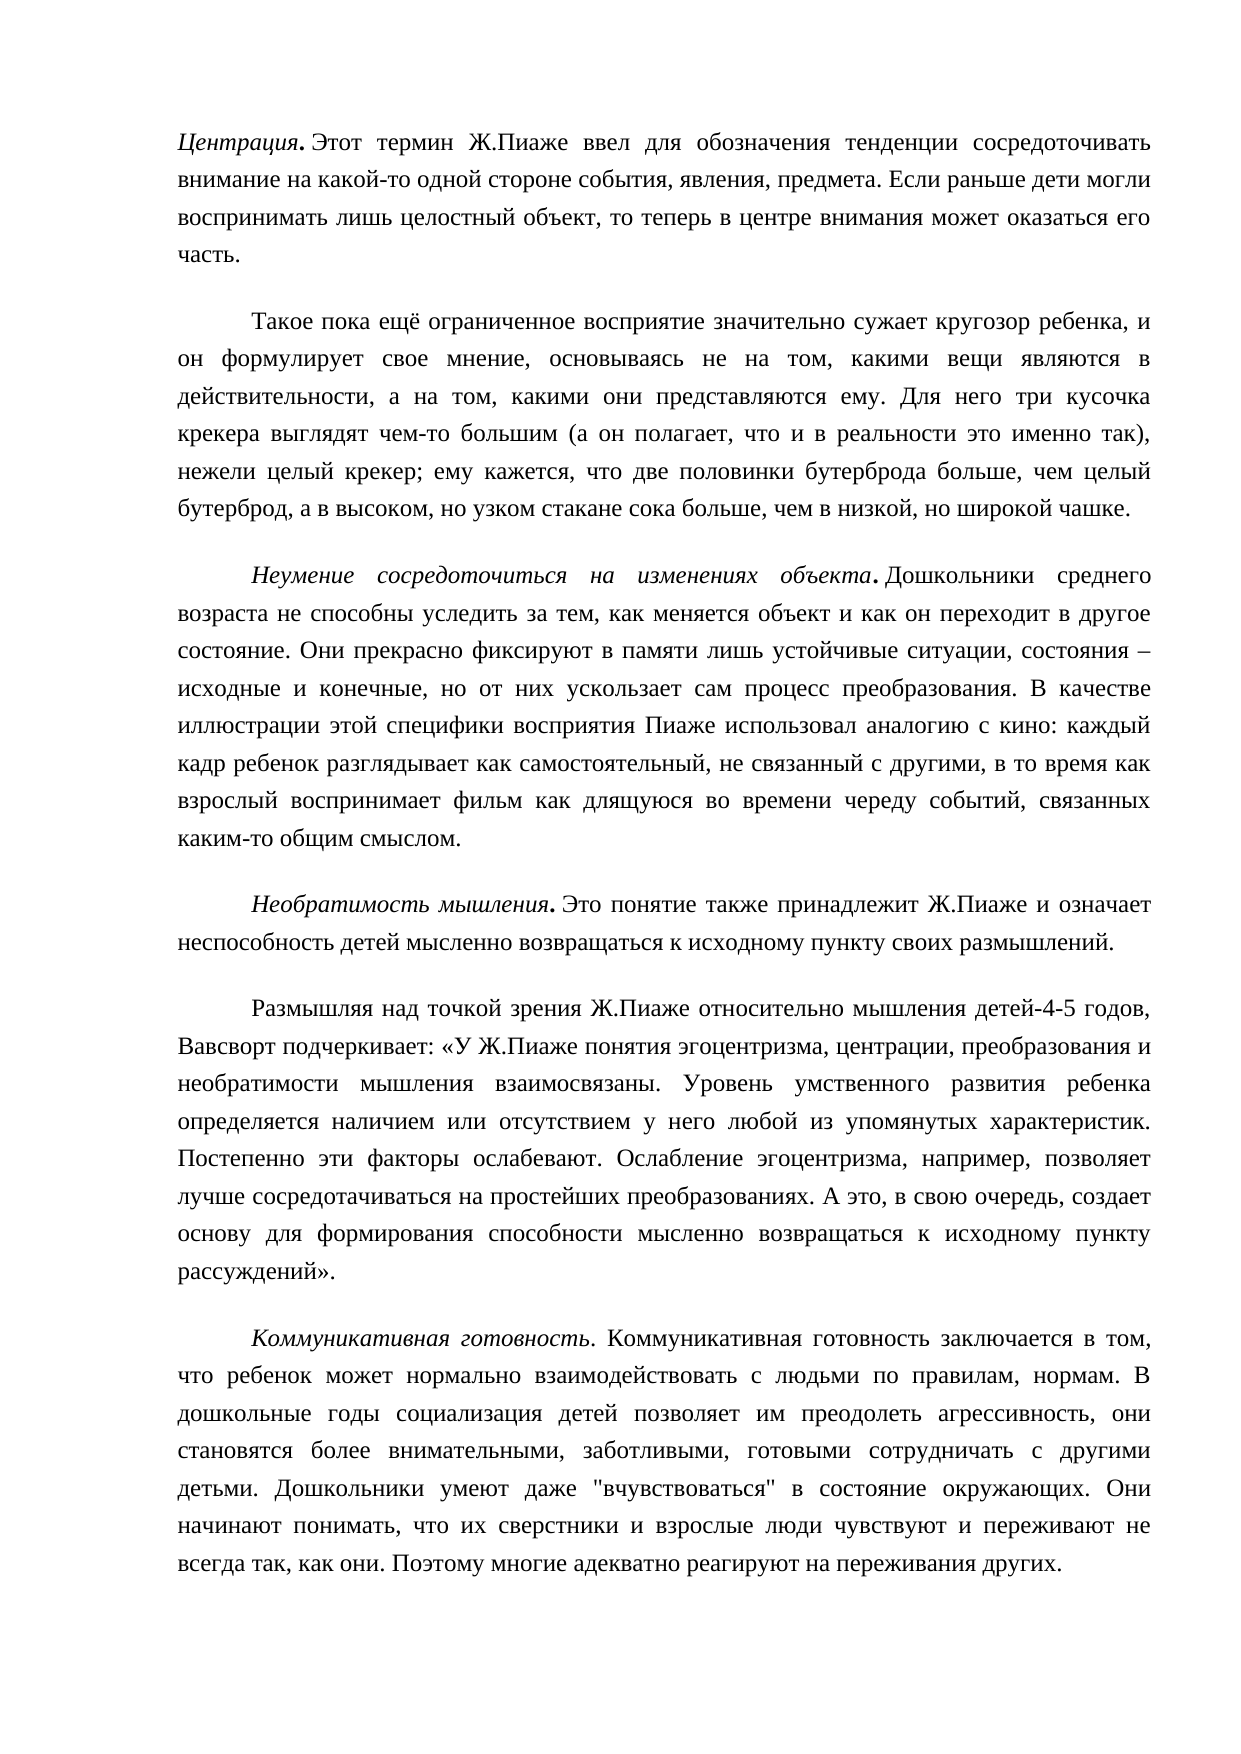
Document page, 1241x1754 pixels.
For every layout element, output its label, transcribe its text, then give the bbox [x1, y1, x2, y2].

text Необратимость мышления. Это понятие также принадлежит Ж.Пиаже и означает неспособность детей мысленно возвращаться к исходному пункту своих размышлений. [177, 881, 1152, 956]
text Неумение сосредоточиться на изменениях объекта. Дошкольники среднего возраста не способны уследить за тем, как меняется объект и как он переходит в другое состояние. Они прекрасно фиксируют в памяти лишь устойчивые ситуации, состояния – исходные и конечные, но от них ускользает сам процесс преобразования. В качестве иллюстрации этой специфики восприятия Пиаже использовал аналогию с кино: каждый кадр ребенок разглядывает как самостоятельный, не связанный с другими, в то время как взрослый воспринимает фильм как длящуюся во времени череду событий, связанных каким-то общим смыслом. [177, 551, 1152, 851]
text Размышляя над точкой зрения Ж.Пиаже относительно мышления детей-4-5 годов, Вавсворт подчеркивает: «У Ж.Пиаже понятия эгоцентризма, центрации, преобразования и необратимости мышления взаимосвязаны. Уровень умственного развития ребенка определяется наличием или отсутствием у него любой из упомянутых характеристик. Постепенно эти факторы ослабевают. Ослабление эгоцентризма, например, позволяет лучше сосредотачиваться на простейших преобразованиях. А это, в свою очередь, создает основу для формирования способности мысленно возвращаться к исходному пункту рассуждений». [177, 985, 1152, 1285]
text Такое пока ещё ограниченное восприятие значительно сужает кругозор ребенка, и он формулирует свое мнение, основываясь не на том, какими вещи являются в действительности, а на том, какими они представляются ему. Для него три кусочка крекера выглядят чем-то большим (а он полагает, что и в реальности это именно так), нежели целый крекер; ему кажется, что две половинки бутерброда больше, чем целый бутерброд, а в высоком, но узком стакане сока больше, чем в низкой, но широкой чашке. [177, 297, 1152, 522]
text Коммуникативная готовность. Коммуникативная готовность заключается в том, что ребенок может нормально взаимодействовать с людьми по правилам, нормам. В дошкольные годы социализация детей позволяет им преодолеть агрессивность, они становятся более внимательными, заботливыми, готовыми сотрудничать с другими детьми. Дошкольники умеют даже "вчувствоваться" в состояние окружающих. Они начинают понимать, что их сверстники и взрослые люди чувствуют и переживают не всегда так, как они. Поэтому многие адекватно реагируют на переживания других. [177, 1314, 1152, 1576]
text Центрация. Этот термин Ж.Пиаже ввел для обозначения тенденции сосредоточивать внимание на какой-то одной стороне события, явления, предмета. Если раньше дети могли воспринимать лишь целостный объект, то теперь в центре внимания может оказаться его часть. [177, 118, 1152, 268]
